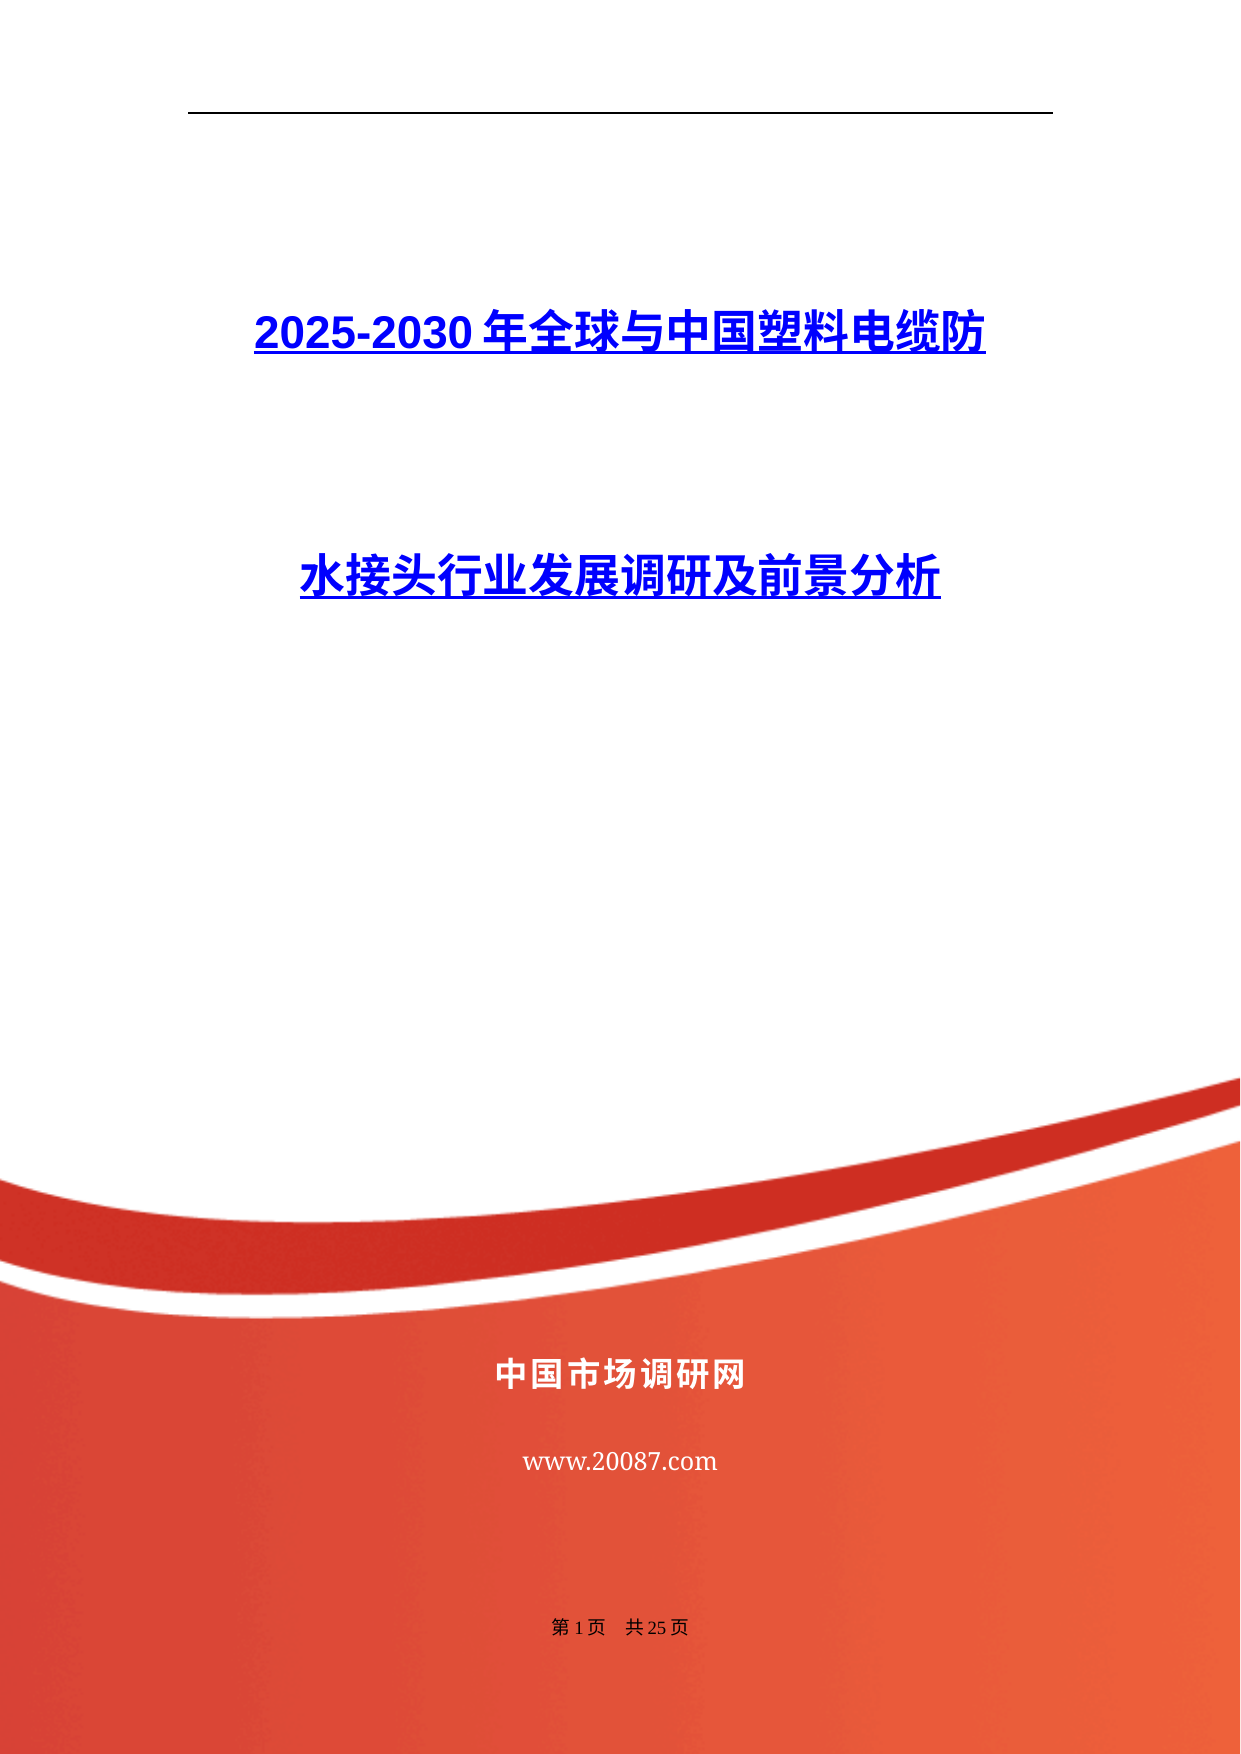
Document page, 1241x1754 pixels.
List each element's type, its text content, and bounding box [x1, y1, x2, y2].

picture [0, 1006, 1241, 1754]
subtitle 中国市场调研网 [187, 1339, 1053, 1404]
table_header 2025-2030年全球与中国塑料电缆防水接头行业发展调研及前景分析 [188, 207, 1053, 773]
text www.20087.com [187, 1428, 1053, 1493]
